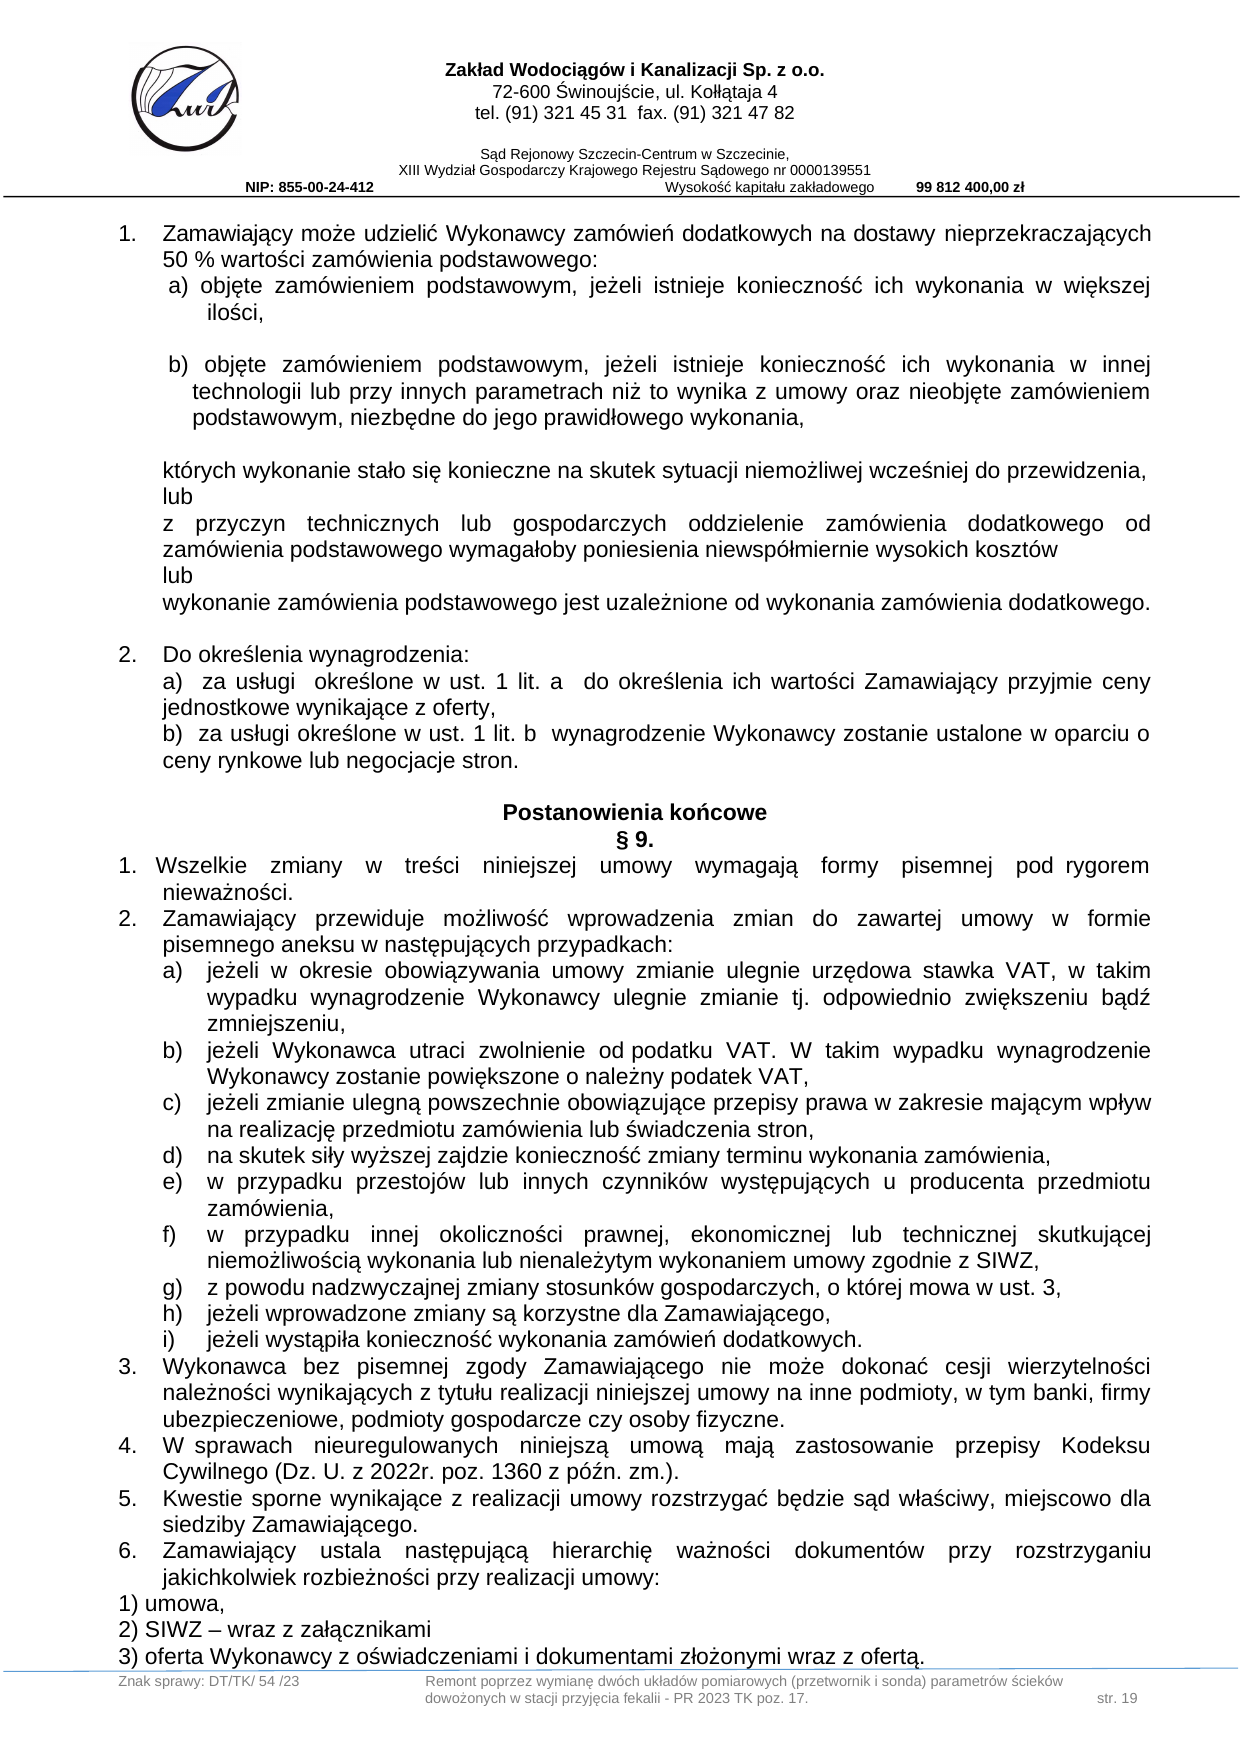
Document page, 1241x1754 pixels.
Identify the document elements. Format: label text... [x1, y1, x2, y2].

list jeżeli Wykonawca utraci zwolnienie od podatku VAT. W takim wypadku wynagrodzenie Wykonawcy zostanie powiększone o należny podatek VAT, [162, 1037, 1152, 1089]
list b) za usługi określone w ust. 1 lit. b wynagrodzenie Wykonawcy zostanie ustalone w oparciu o ceny rynkowe lub negocjacje stron. [162, 720, 1152, 773]
text wykonanie zamówienia podstawowego jest uzależnione od wykonania zamówienia dodatkowego. [162, 588, 1152, 615]
list w przypadku przestojów lub innych czynników występujących u producenta przedmiotu zamówienia, [162, 1168, 1152, 1221]
text 3. Wykonawca bez pisemnej zgody Zamawiającego nie może dokonać cesji wierzytelności należności wynikających z tytułu realizacji niniejszej umowy na inne podmioty, w tym banki, firmy ubezpieczeniowe, podmioty gospodarcze czy osoby fizyczne. [118, 1353, 1152, 1432]
text 1. Zamawiający może udzielić Wykonawcy zamówień dodatkowych na dostawy nieprzekraczających 50 % wartości zamówienia podstawowego: [118, 219, 1152, 272]
list a) za usługi określone w ust. 1 lit. a do określenia ich wartości Zamawiający przyjmie ceny jednostkowe wynikające z oferty, [162, 668, 1152, 720]
text 2. Zamawiający przewiduje możliwość wprowadzenia zmian do zawartej umowy w formie pisemnego aneksu w następujących przypadkach: [118, 905, 1152, 957]
text 3) oferta Wykonawcy z oświadczeniami i dokumentami złożonymi wraz z ofertą. [118, 1643, 1152, 1669]
text a) objęte zamówieniem podstawowym, jeżeli istnieje konieczność ich wykonania w większej ilości, [168, 272, 1152, 325]
list jeżeli w okresie obowiązywania umowy zmianie ulegnie urzędowa stawka VAT, w takim wypadku wynagrodzenie Wykonawcy ulegnie zmianie tj. odpowiednio zwiększeniu bądź zmniejszeniu, [162, 957, 1152, 1037]
list Do określenia wynagrodzenia: [118, 641, 1152, 668]
text 2) SIWZ – wraz z załącznikami [118, 1616, 1152, 1643]
list na skutek siły wyższej zajdzie konieczność zmiany terminu wykonania zamówienia, [162, 1142, 1152, 1168]
list jeżeli zmianie ulegną powszechnie obowiązujące przepisy prawa w zakresie mającym wpływ na realizację przedmiotu zamówienia lub świadczenia stron, [162, 1089, 1152, 1142]
text Postanowienia końcowe [118, 799, 1152, 826]
text których wykonanie stało się konieczne na skutek sytuacji niemożliwej wcześniej do przewidzenia, [162, 457, 1152, 483]
text § 9. [118, 826, 1152, 852]
list jeżeli wprowadzone zmiany są korzystne dla Zamawiającego, [162, 1300, 1152, 1326]
text z przyczyn technicznych lub gospodarczych oddzielenie zamówienia dodatkowego od zamówienia podstawowego wymagałoby poniesienia niewspółmiernie wysokich kosztów [162, 509, 1152, 562]
text lub [162, 562, 1152, 588]
picture [128, 42, 242, 156]
list jeżeli wystąpiła konieczność wykonania zamówień dodatkowych. [162, 1326, 1152, 1353]
text b) objęte zamówieniem podstawowym, jeżeli istnieje konieczność ich wykonania w innej technologii lub przy innych parametrach niż to wynika z umowy oraz nieobjęte zamówieniem podstawowym, niezbędne do jego prawidłowego wykonania, [168, 351, 1152, 430]
list 6. Zamawiający ustala następującą hierarchię ważności dokumentów przy rozstrzyganiu jakichkolwiek rozbieżności przy realizacji umowy: [118, 1537, 1152, 1590]
list w przypadku innej okoliczności prawnej, ekonomicznej lub technicznej skutkującej niemożliwością wykonania lub nienależytym wykonaniem umowy zgodnie z SIWZ, [162, 1221, 1152, 1274]
text 1) umowa, [118, 1590, 1152, 1616]
list z powodu nadzwyczajnej zmiany stosunków gospodarczych, o której mowa w ust. 3, [162, 1274, 1152, 1300]
list Wszelkie zmiany w treści niniejszej umowy wymagają formy pisemnej pod rygorem nieważności. [118, 852, 1152, 905]
list 5. Kwestie sporne wynikające z realizacji umowy rozstrzygać będzie sąd właściwy, miejscowo dla siedziby Zamawiającego. [118, 1484, 1152, 1537]
text lub [162, 483, 1152, 509]
text 4. W sprawach nieuregulowanych niniejszą umową mają zastosowanie przepisy Kodeksu Cywilnego (Dz. U. z 2022r. poz. 1360 z późn. zm.). [118, 1432, 1152, 1484]
